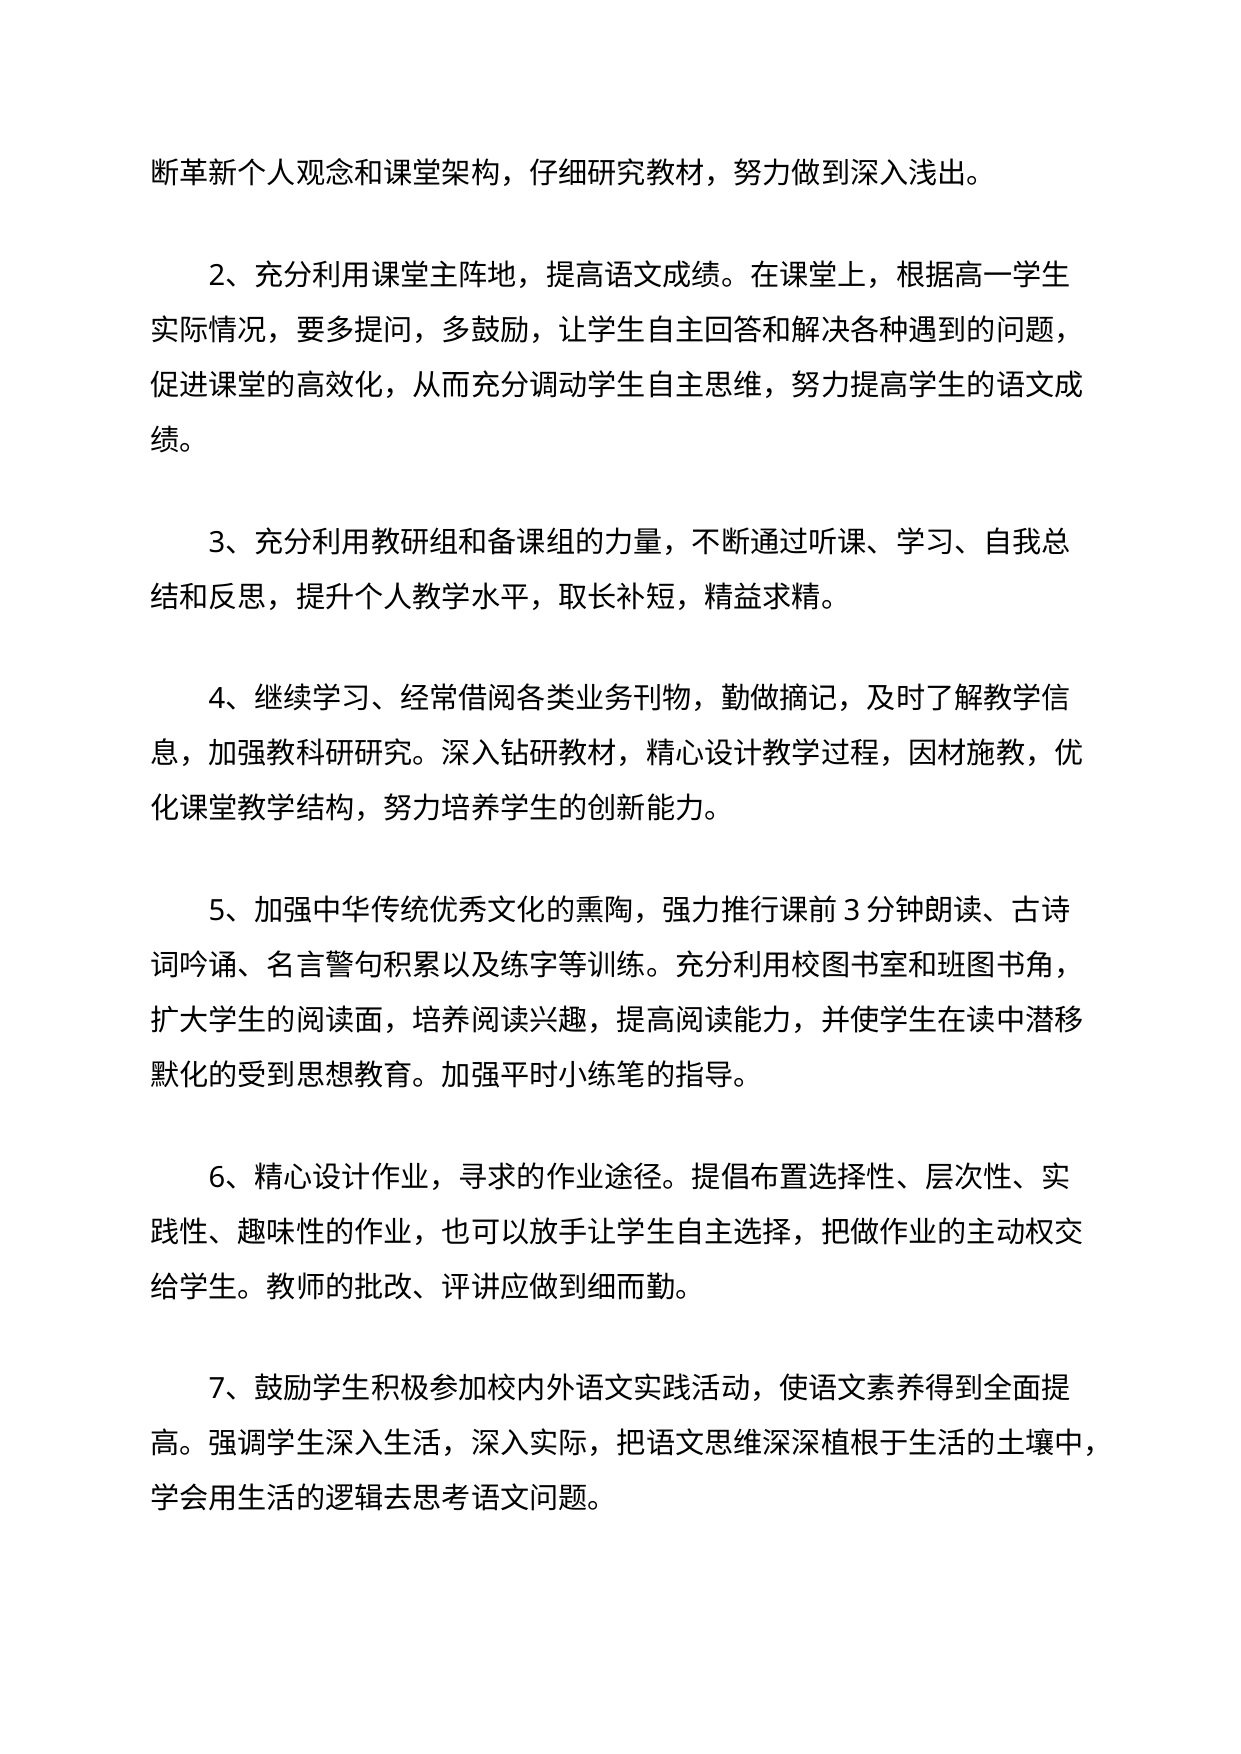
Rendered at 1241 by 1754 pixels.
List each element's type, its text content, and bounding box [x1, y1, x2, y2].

text 6、精心设计作业，寻求的作业途径。提倡布置选择性、层次性、实践性、趣味性的作业，也可以放手让学生自主选择，把做作业的主动权交给学生。教师的批改、评讲应做到细而勤。 [150, 1153, 1090, 1306]
text 4、继续学习、经常借阅各类业务刊物，勤做摘记，及时了解教学信息，加强教科研研究。深入钻研教材，精心设计教学过程，因材施教，优化课堂教学结构，努力培养学生的创新能力。 [150, 675, 1090, 827]
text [150, 150, 1090, 192]
text 7、鼓励学生积极参加校内外语文实践活动，使语文素养得到全面提高。强调学生深入生活，深入实际，把语文思维深深植根于生活的土壤中，学会用生活的逻辑去思考语文问题。 [150, 1365, 1090, 1517]
text 5、加强中华传统优秀文化的熏陶，强力推行课前3分钟朗读、古诗词吟诵、名言警句积累以及练字等训练。充分利用校图书室和班图书角，扩大学生的阅读面，培养阅读兴趣，提高阅读能力，并使学生在读中潜移默化的受到思想教育。加强平时小练笔的指导。 [150, 887, 1090, 1094]
text 3、充分利用教研组和备课组的力量，不断通过听课、学习、自我总结和反思，提升个人教学水平，取长补短，精益求精。 [150, 518, 1090, 616]
text 2、充分利用课堂主阵地，提高语文成绩。在课堂上，根据高一学生实际情况，要多提问，多鼓励，让学生自主回答和解决各种遇到的问题，促进课堂的高效化，从而充分调动学生自主思维，努力提高学生的语文成绩。 [150, 252, 1090, 459]
